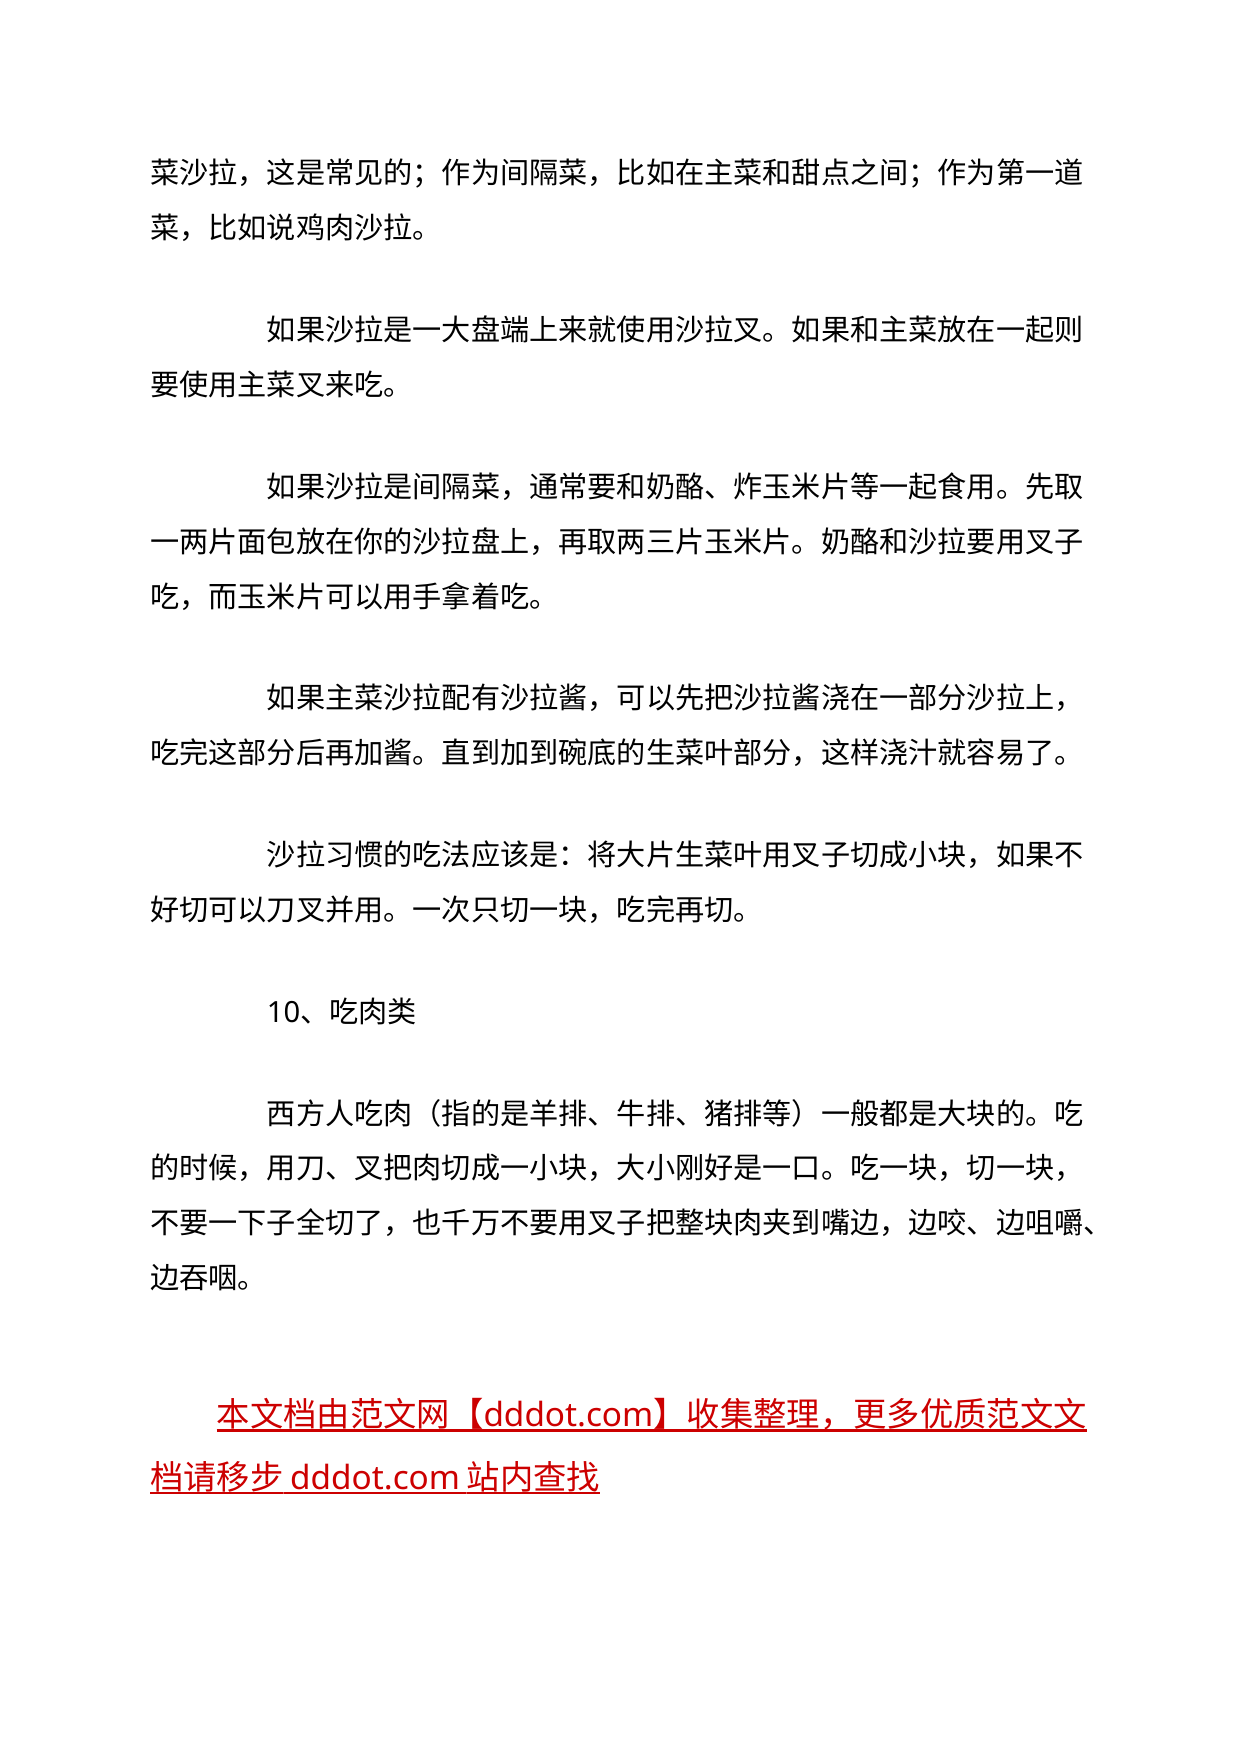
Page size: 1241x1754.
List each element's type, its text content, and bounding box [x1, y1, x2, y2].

text 沙拉习惯的吃法应该是：将大片生菜叶用叉子切成小块，如果不好切可以刀叉并用。一次只切一块，吃完再切。 [150, 832, 1090, 929]
text 如果主菜沙拉配有沙拉酱，可以先把沙拉酱浇在一部分沙拉上，吃完这部分后再加酱。直到加到碗底的生菜叶部分，这样浇汁就容易了。 [150, 675, 1090, 772]
text 西方人吃肉（指的是羊排、牛排、猪排等）一般都是大块的。吃的时候，用刀、叉把肉切成一小块，大小刚好是一口。吃一块，切一块，不要一下子全切了，也千万不要用叉子把整块肉夹到嘴边，边咬、边咀嚼、边吞咽。 [150, 1090, 1090, 1297]
text 本文档由范文网【dddot.com】收集整理，更多优质范文文档请移步dddot.com站内查找 [150, 1388, 1090, 1499]
text 如果沙拉是一大盘端上来就使用沙拉叉。如果和主菜放在一起则要使用主菜叉来吃。 [150, 307, 1090, 404]
text 10、吃肉类 [150, 988, 1090, 1031]
text 如果沙拉是间隔菜，通常要和奶酪、炸玉米片等一起食用。先取一两片面包放在你的沙拉盘上，再取两三片玉米片。奶酪和沙拉要用叉子吃，而玉米片可以用手拿着吃。 [150, 463, 1090, 615]
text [150, 150, 1090, 247]
